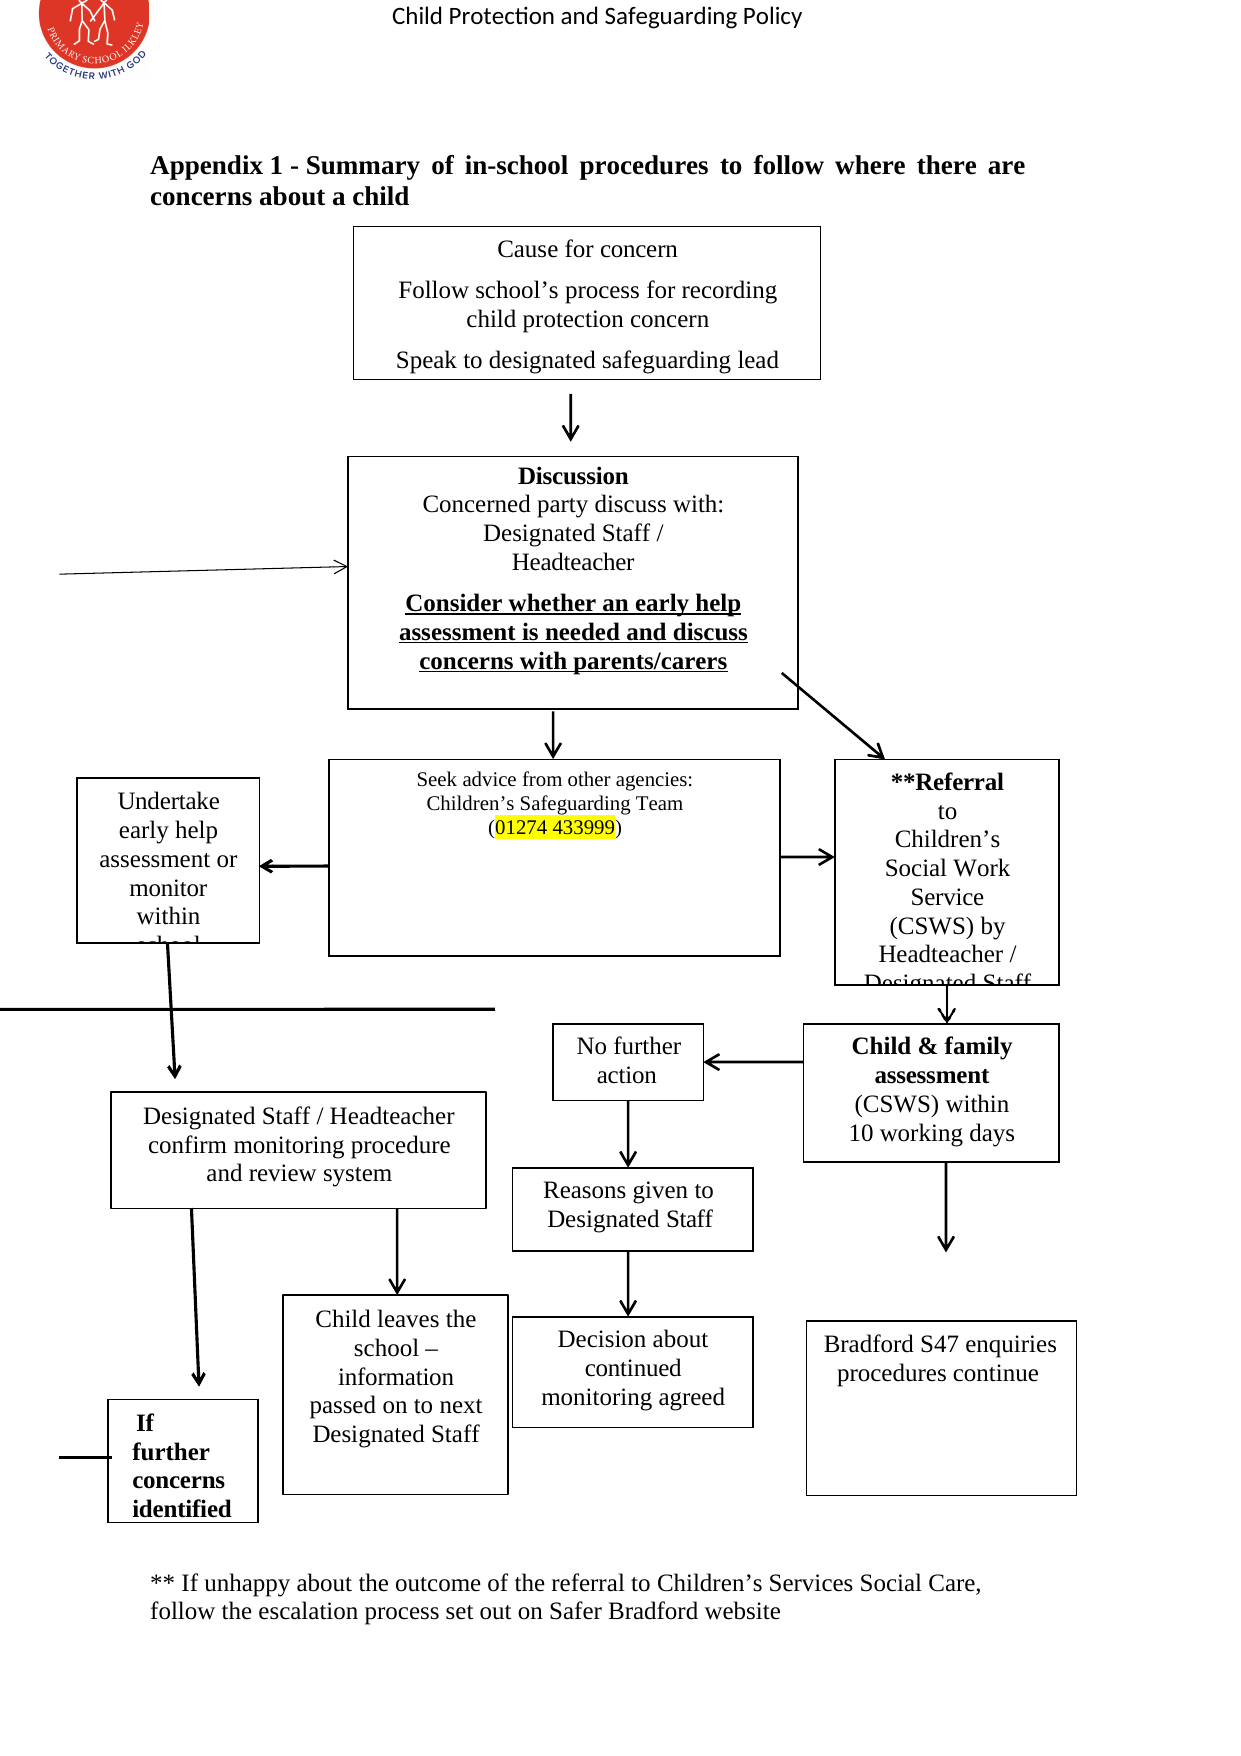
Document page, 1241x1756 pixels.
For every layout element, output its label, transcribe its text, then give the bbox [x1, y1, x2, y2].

picture [37, 0, 149, 79]
text ** If unhappy about the outcome of the referral to Children’s Services Social Care, follow the escalation process set out on Safer Bradford website [150, 1568, 1053, 1625]
text Appendix 1 - Summary of in-school procedures to follow where there are concerns about a child [150, 149, 1130, 211]
picture [937, 986, 956, 1023]
